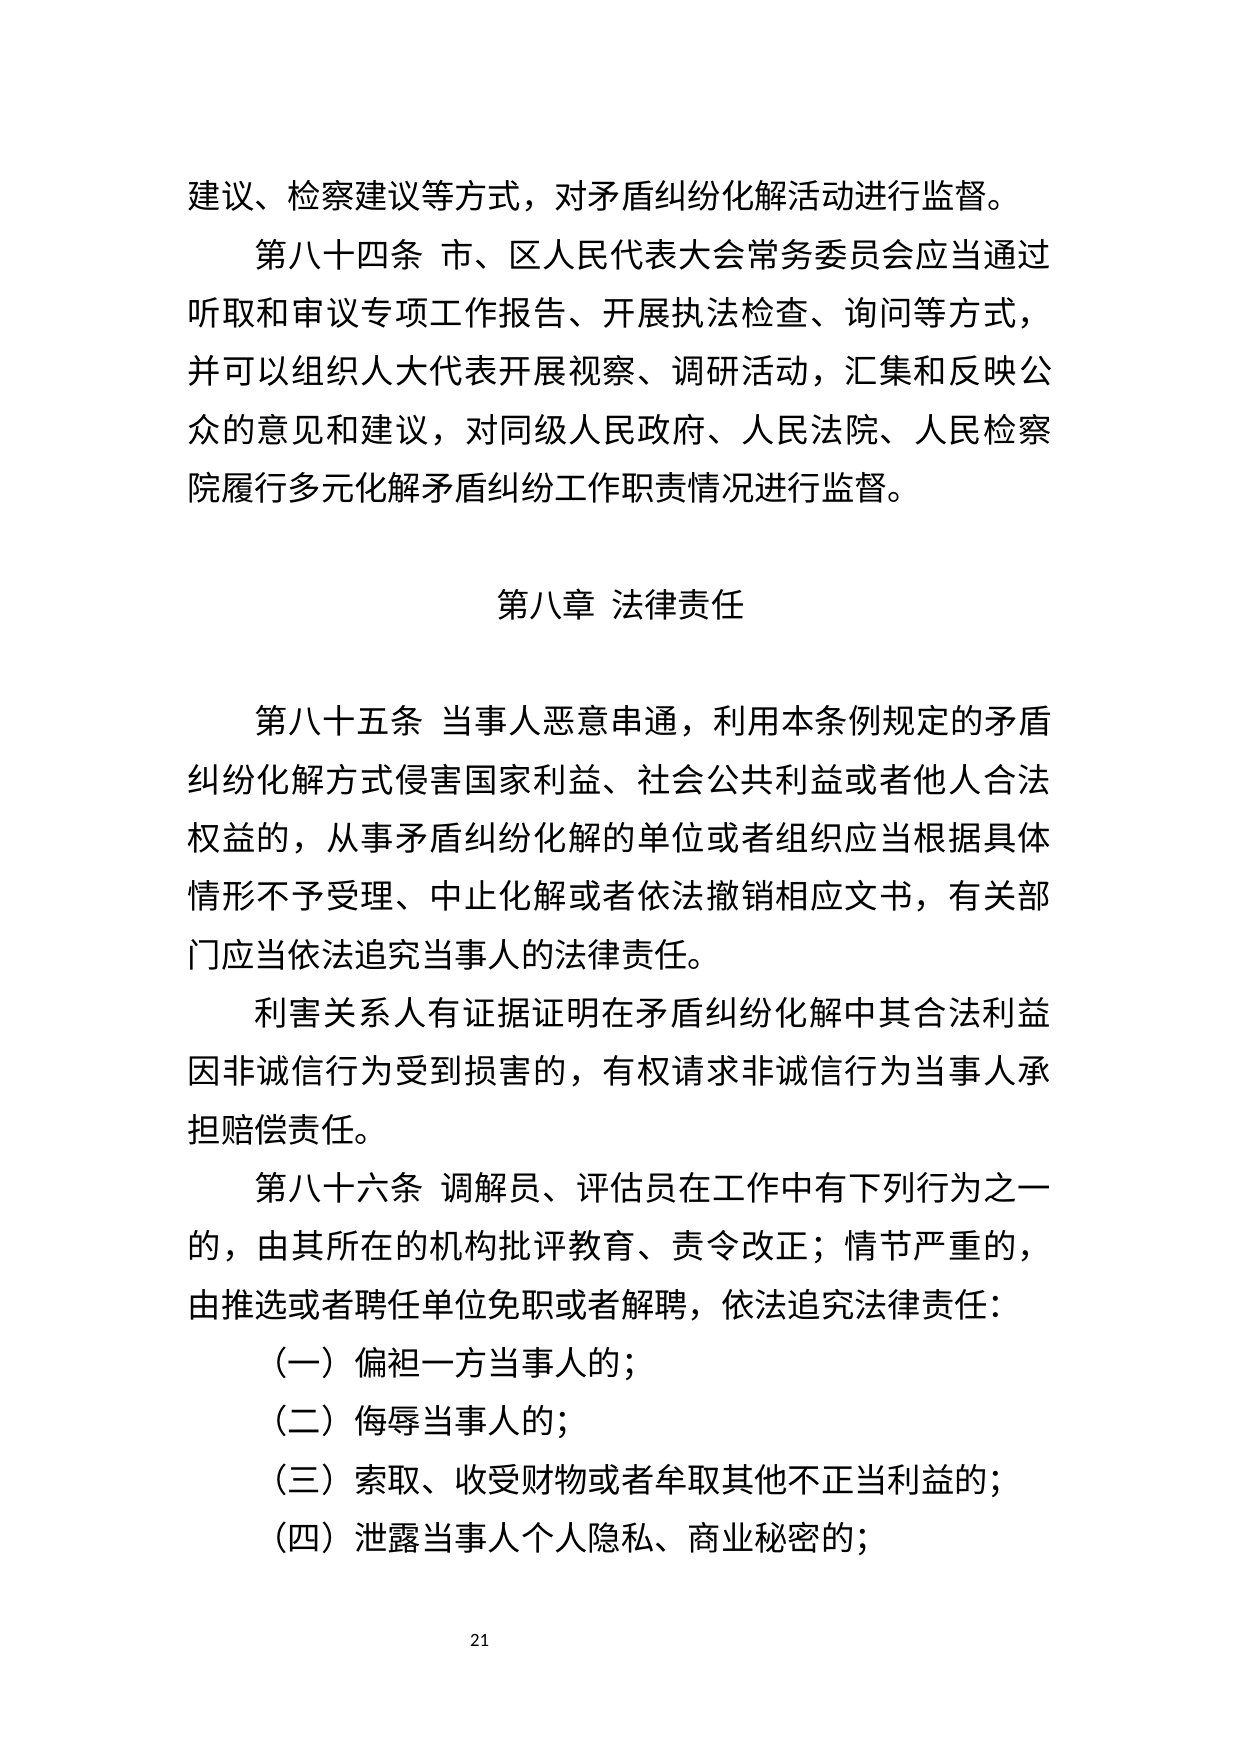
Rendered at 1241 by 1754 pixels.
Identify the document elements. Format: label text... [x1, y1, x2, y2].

text （二）侮辱当事人的； [187, 1387, 1053, 1445]
text （一）偏袒一方当事人的； [187, 1329, 1053, 1387]
text 利害关系人有证据证明在矛盾纠纷化解中其合法利益因非诚信行为受到损害的，有权请求非诚信行为当事人承担赔偿责任。 [187, 979, 1053, 1154]
text （四）泄露当事人个人隐私、商业秘密的； [187, 1504, 1053, 1562]
text 第八十六条 调解员、评估员在工作中有下列行为之一的，由其所在的机构批评教育、责令改正；情节严重的，由推选或者聘任单位免职或者解聘，依法追究法律责任： [187, 1154, 1053, 1329]
text 第八十五条 当事人恶意串通，利用本条例规定的矛盾纠纷化解方式侵害国家利益、社会公共利益或者他人合法权益的，从事矛盾纠纷化解的单位或者组织应当根据具体情形不予受理、中止化解或者依法撤销相应文书，有关部门应当依法追究当事人的法律责任。 [187, 687, 1053, 979]
text 第八十四条 市、区人民代表大会常务委员会应当通过听取和审议专项工作报告、开展执法检查、询问等方式，并可以组织人大代表开展视察、调研活动，汇集和反映公众的意见和建议，对同级人民政府、人民法院、人民检察院履行多元化解矛盾纠纷工作职责情况进行监督。 [187, 220, 1053, 512]
text （三）索取、收受财物或者牟取其他不正当利益的； [187, 1445, 1053, 1504]
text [187, 162, 1053, 220]
text 第八章 法律责任 [187, 570, 1053, 629]
